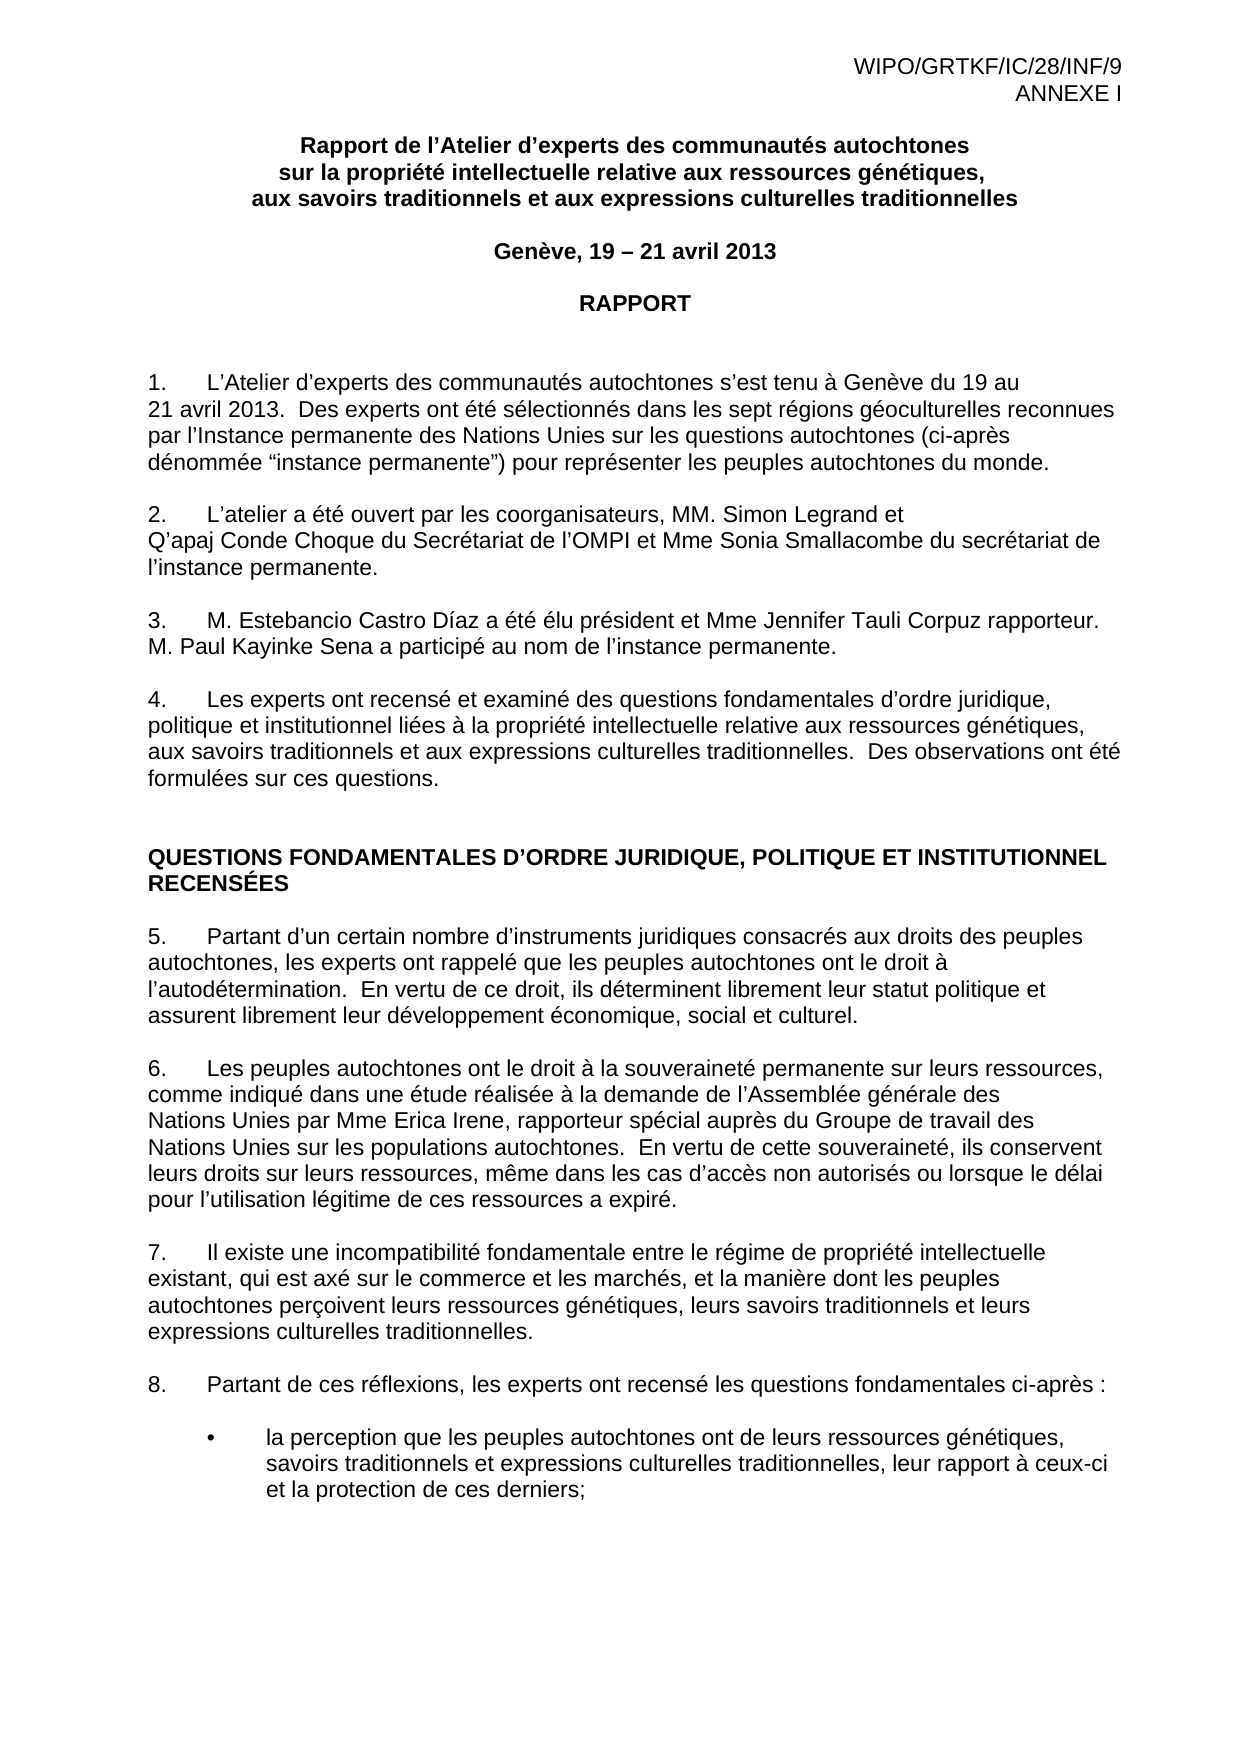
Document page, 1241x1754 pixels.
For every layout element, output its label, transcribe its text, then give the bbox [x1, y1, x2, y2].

text 3. M. Estebancio Castro Díaz a été élu président et Mme Jennifer Tauli Corpuz rapporteur. M. Paul Kayinke Sena a participé au nom de l’instance permanente. [148, 607, 1122, 659]
text 7. Il existe une incompatibilité fondamentale entre le régime de propriété intellectuelle existant, qui est axé sur le commerce et les marchés, et la manière dont les peuples autochtones perçoivent leurs ressources génétiques, leurs savoirs traditionnels et leurs expressions culturelles traditionnelles. [148, 1239, 1122, 1344]
text 6. Les peuples autochtones ont le droit à la souveraineté permanente sur leurs ressources, comme indiqué dans une étude réalisée à la demande de l’Assemblée générale des Nations Unies par Mme Erica Irene, rapporteur spécial auprès du Groupe de travail des Nations Unies sur les populations autochtones. En vertu de cette souveraineté, ils conservent leurs droits sur leurs ressources, même dans les cas d’accès non autorisés ou lorsque le délai pour l’utilisation légitime de ces ressources a expiré. [148, 1054, 1122, 1213]
text • la perception que les peuples autochtones ont de leurs ressources génétiques, savoirs traditionnels et expressions culturelles traditionnelles, leur rapport à ceux-ci et la protection de ces derniers; [207, 1423, 1122, 1503]
text 4. Les experts ont recensé et examiné des questions fondamentales d’ordre juridique, politique et institutionnel liées à la propriété intellectuelle relative aux ressources génétiques, aux savoirs traditionnels et aux expressions culturelles traditionnelles. Des observations ont été formulées sur ces questions. [148, 686, 1122, 791]
text 2. L’atelier a été ouvert par les coorganisateurs, MM. Simon Legrand et Q’apaj Conde Choque du Secrétariat de l’OMPI et Mme Sonia Smallacombe du secrétariat de l’instance permanente. [148, 501, 1122, 580]
text 8. Partant de ces réflexions, les experts ont recensé les questions fondamentales ci-après : [148, 1371, 1122, 1397]
text 1. L’Atelier d’experts des communautés autochtones s’est tenu à Genève du 19 au 21 avril 2013. Des experts ont été sélectionnés dans les sept régions géoculturelles reconnues par l’Instance permanente des Nations Unies sur les questions autochtones (ci-après dénommée “instance permanente”) pour représenter les peuples autochtones du monde. [148, 369, 1122, 475]
text QUESTIONS FONDAMENTALES D’ORDRE JURIDIQUE, POLITIQUE ET INSTITUTIONNEL RECENSÉES [148, 844, 1122, 896]
text 5. Partant d’un certain nombre d’instruments juridiques consacrés aux droits des peuples autochtones, les experts ont rappelé que les peuples autochtones ont le droit à l’autodétermination. En vertu de ce droit, ils déterminent librement leur statut politique et assurent librement leur développement économique, social et culturel. [148, 923, 1122, 1028]
text RAPPORT [148, 290, 1122, 317]
text Genève, 19 – 21 avril 2013 [148, 238, 1122, 264]
text Rapport de l’Atelier d’experts des communautés autochtones sur la propriété intellectuelle relative aux ressources génétiques, aux savoirs traditionnels et aux expressions culturelles traditionnelles [148, 132, 1122, 211]
